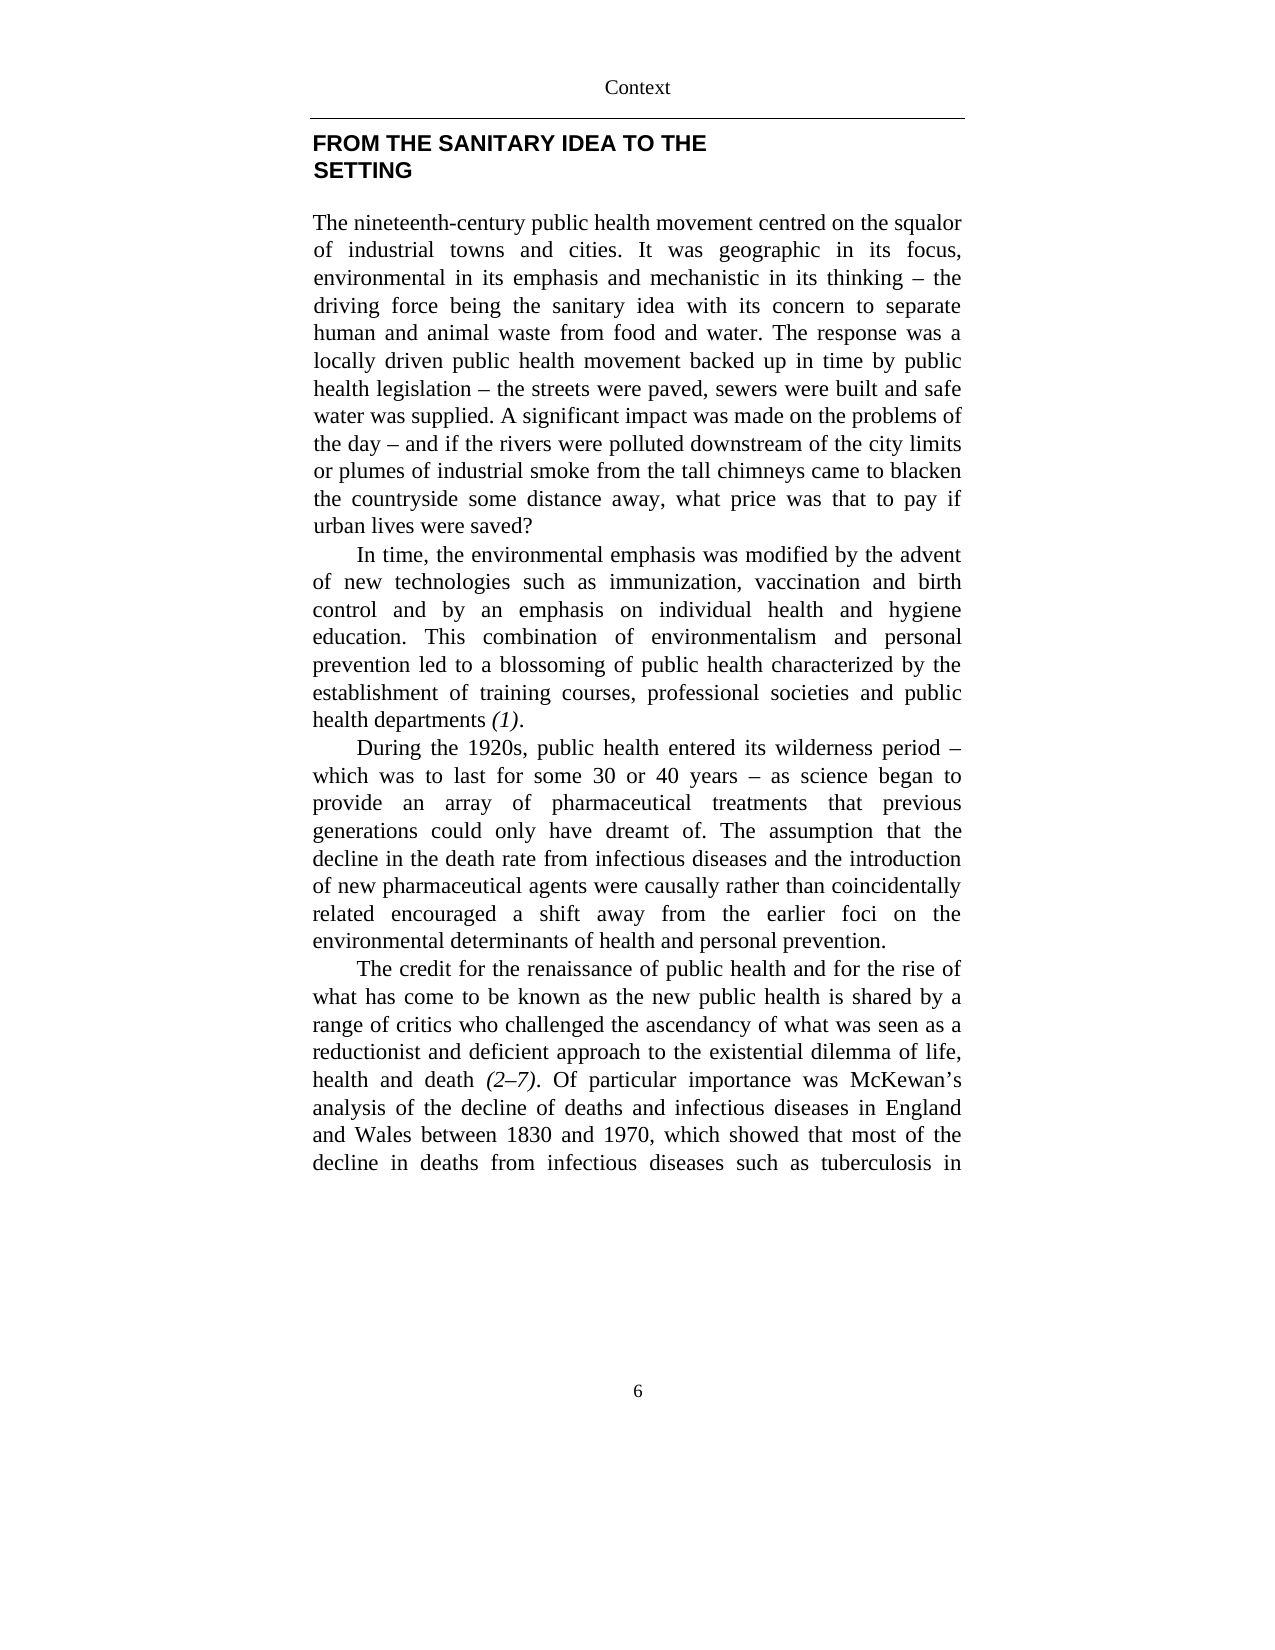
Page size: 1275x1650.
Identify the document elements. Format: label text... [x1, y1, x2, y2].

text During the 1920s, public health entered its wilderness period – which was to last for some 30 or 40 years – as science began to provide an array of pharmaceutical treatments that previous generations could only have dreamt of. The assumption that the decline in the death rate from infectious diseases and the introduction of new pharmaceutical agents were causally rather than coincidentally related encouraged a shift away from the earlier foci on the environmental determinants of health and personal prevention. [312, 734, 963, 954]
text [312, 956, 963, 1175]
subtitle FROM THE SANITARY IDEA TO THE SETTING [312, 130, 804, 184]
text The nineteenth-century public health movement centred on the squalor of industrial towns and cities. It was geographic in its focus, environmental in its emphasis and mechanistic in its thinking – the driving force being the sanitary idea with its concern to separate human and animal waste from food and water. The response was a locally driven public health movement backed up in time by public health legislation – the streets were paved, sewers were built and safe water was supplied. A significant impact was made on the problems of the day – and if the rivers were polluted downstream of the city limits or plumes of industrial smoke from the tall chimneys came to blacken the countryside some distance away, what price was that to pay if urban lives were saved? [312, 209, 963, 539]
text In time, the environmental emphasis was modified by the advent of new technologies such as immunization, vaccination and birth control and by an emphasis on individual health and hygiene education. This combination of environmentalism and personal prevention led to a blossoming of public health characterized by the establishment of training courses, professional societies and public health departments (1). [312, 541, 963, 733]
